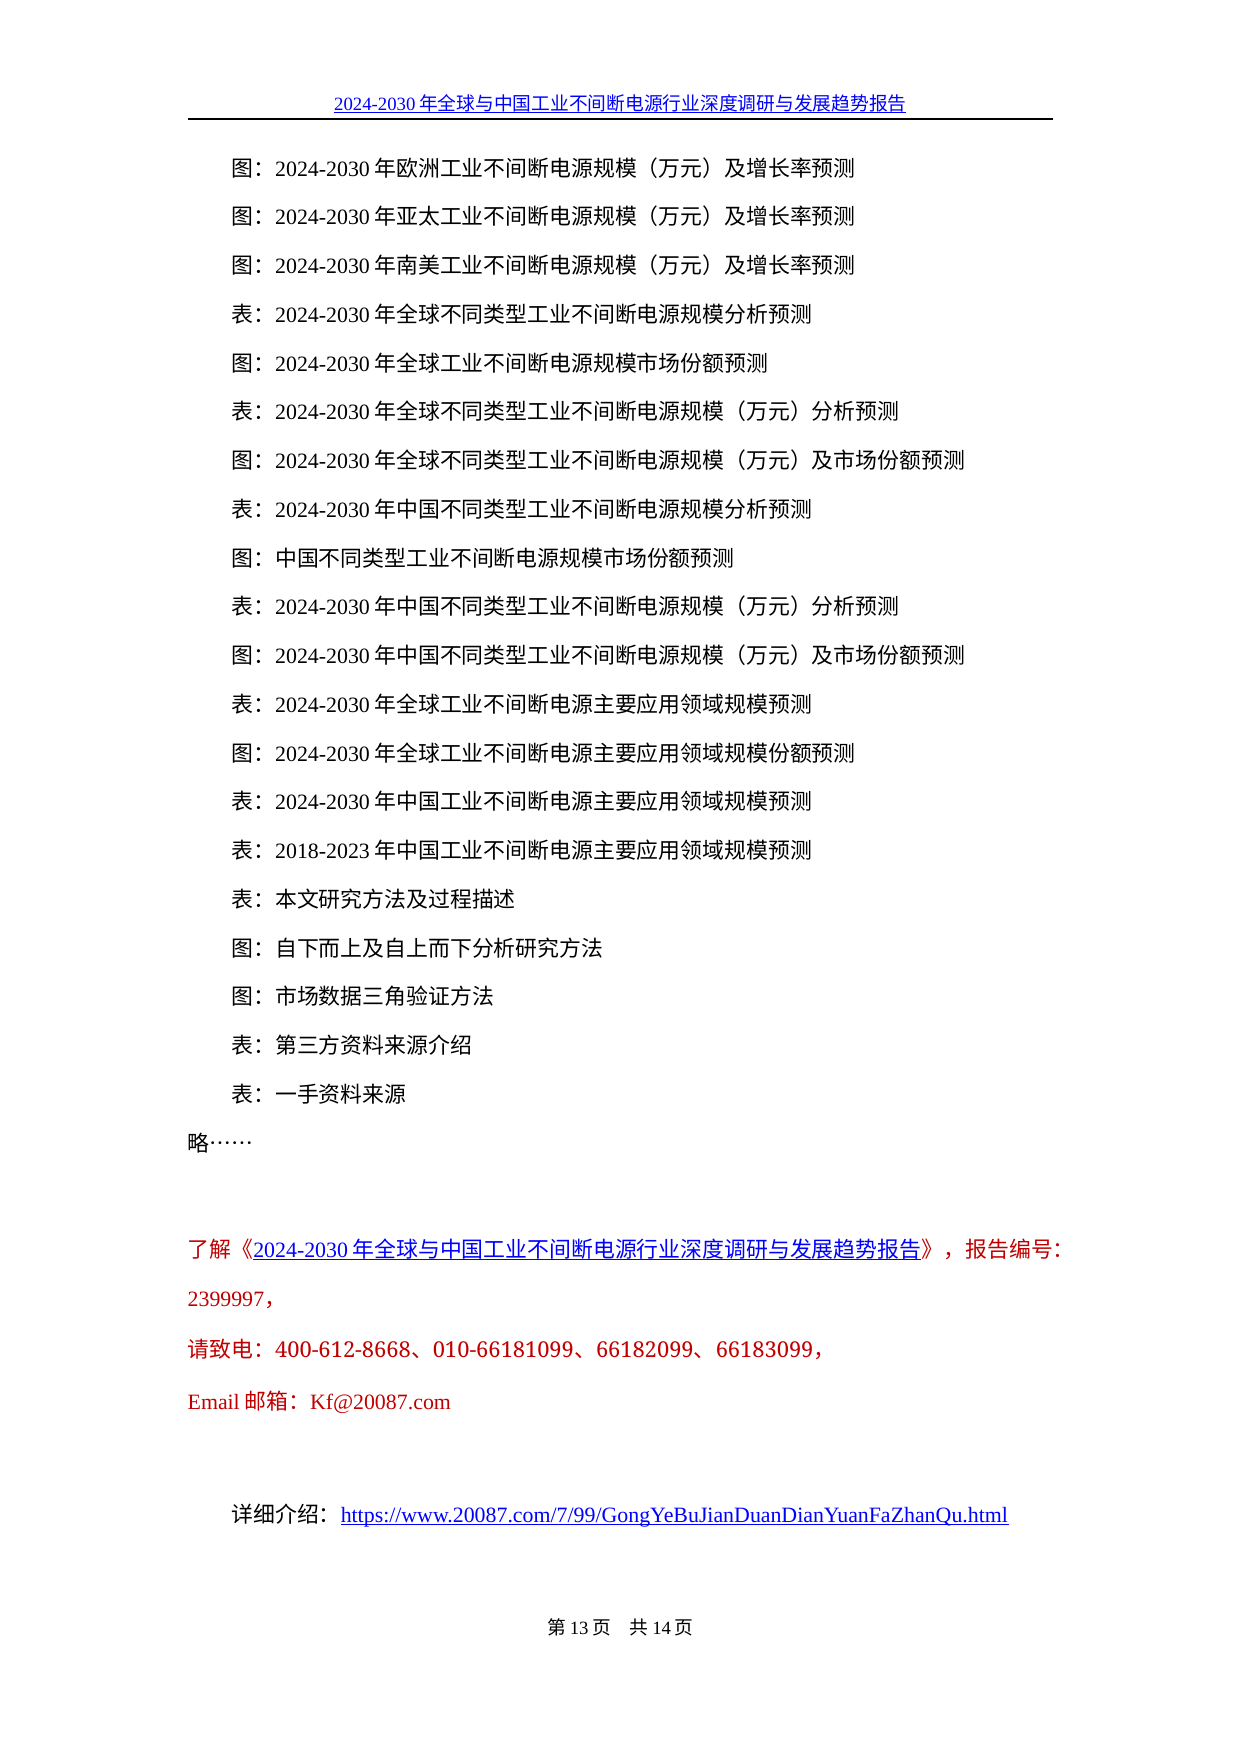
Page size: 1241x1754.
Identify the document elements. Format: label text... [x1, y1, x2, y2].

text 详细介绍：https://www.20087.com/7/99/GongYeBuJianDuanDianYuanFaZhanQu.html [187, 1496, 1053, 1529]
text 请致电：400-612-8668、010-66181099、66182099、66183099， [187, 1332, 1053, 1364]
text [187, 150, 1053, 1158]
text 了解《2024-2030年全球与中国工业不间断电源行业深度调研与发展趋势报告》，报告编号：2399997， [187, 1232, 1053, 1313]
text Email邮箱：Kf@20087.com [187, 1383, 1053, 1416]
